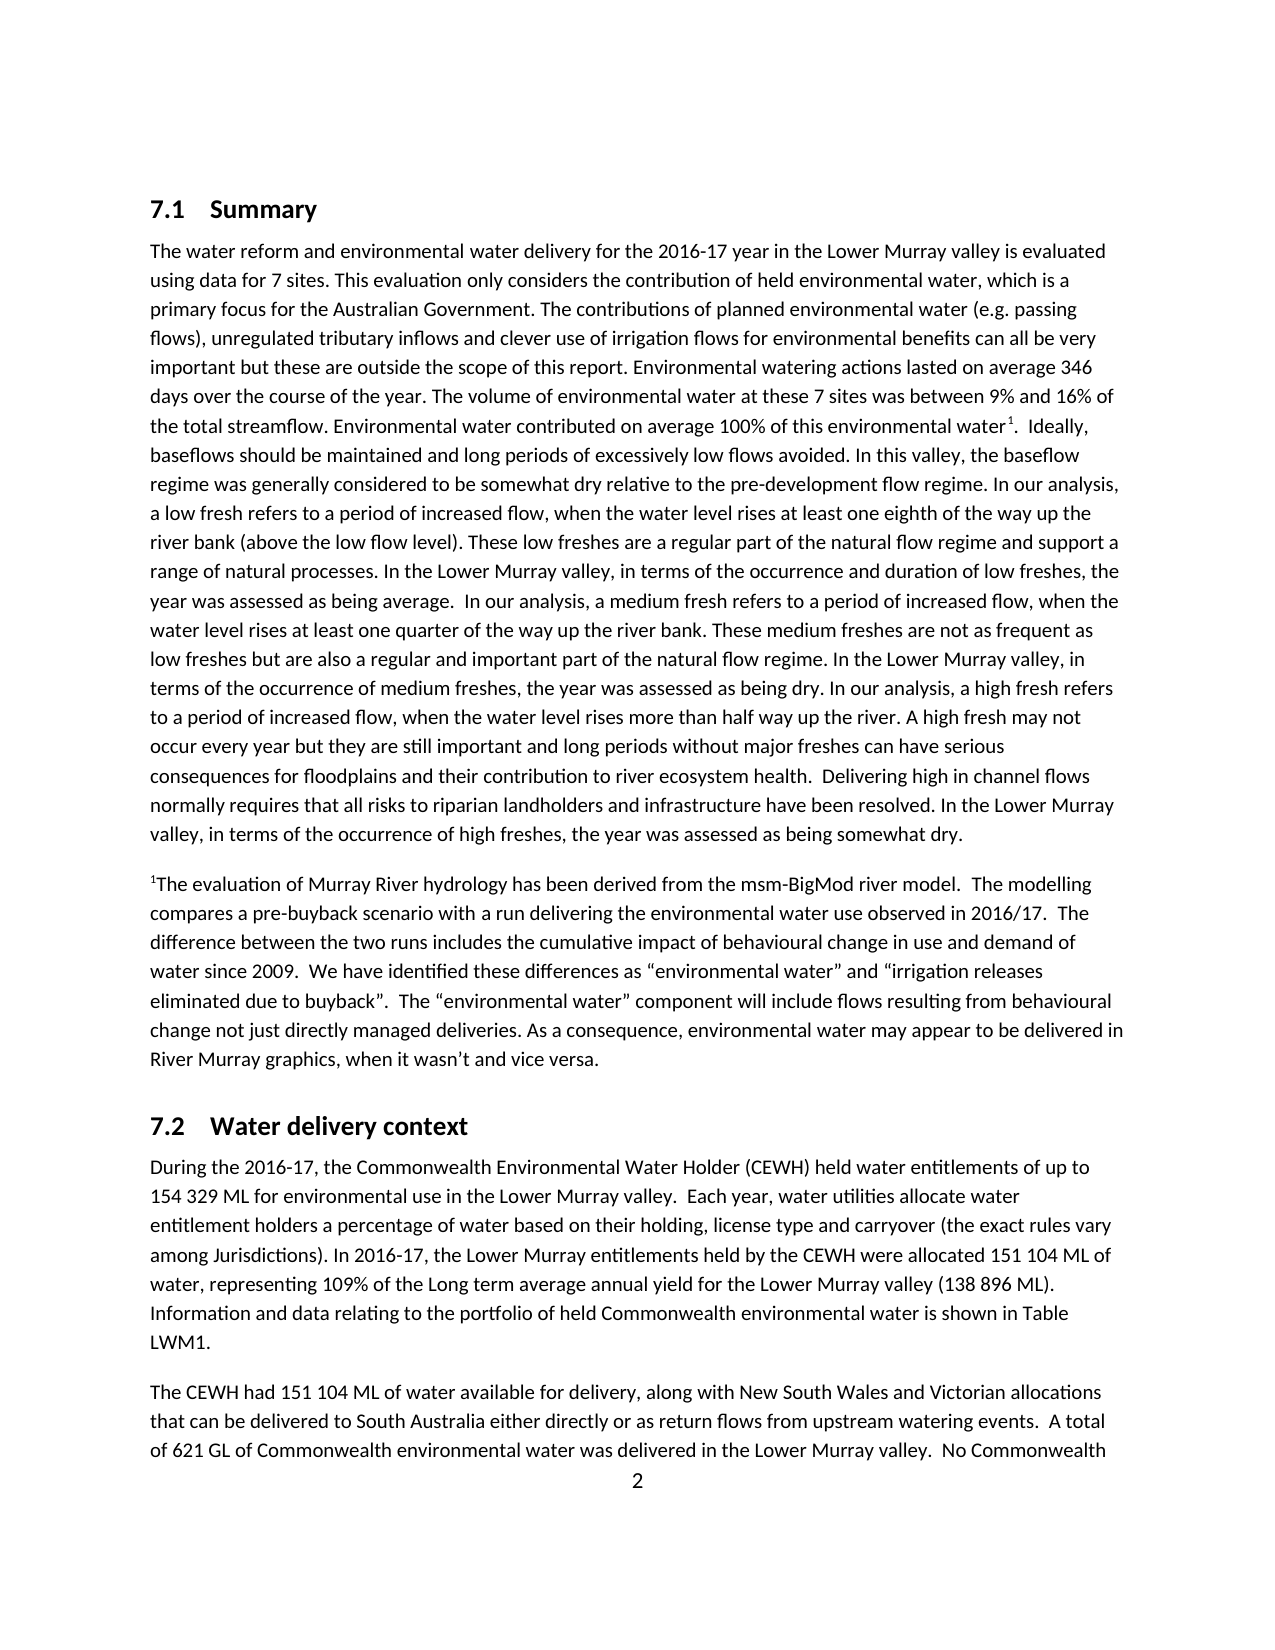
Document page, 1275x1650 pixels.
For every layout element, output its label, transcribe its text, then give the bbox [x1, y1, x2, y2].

text 1The evaluation of Murray River hydrology has been derived from the msm-BigMod river model. The modelling compares a pre-buyback scenario with a run delivering the environmental water use observed in 2016/17. The difference between the two runs includes the cumulative impact of behavioural change in use and demand of water since 2009. We have identified these differences as “environmental water” and “irrigation releases eliminated due to buyback”. The “environmental water” component will include flows resulting from behavioural change not just directly managed deliveries. As a consequence, environmental water may appear to be delivered in River Murray graphics, when it wasn’t and vice versa. [150, 871, 1125, 1072]
text The water reform and environmental water delivery for the 2016-17 year in the Lower Murray valley is evaluated using data for 7 sites. This evaluation only considers the contribution of held environmental water, which is a primary focus for the Australian Government. The contributions of planned environmental water (e.g. passing flows), unregulated tributary inflows and clever use of irrigation flows for environmental benefits can all be very important but these are outside the scope of this report. Environmental watering actions lasted on average 346 days over the course of the year. The volume of environmental water at these 7 sites was between 9% and 16% of the total streamflow. Environmental water contributed on average 100% of this environmental water1. Ideally, baseflows should be maintained and long periods of excessively low flows avoided. In this valley, the baseflow regime was generally considered to be somewhat dry relative to the pre-development flow regime. In our analysis, a low fresh refers to a period of increased flow, when the water level rises at least one eighth of the way up the river bank (above the low flow level). These low freshes are a regular part of the natural flow regime and support a range of natural processes. In the Lower Murray valley, in terms of the occurrence and duration of low freshes, the year was assessed as being average. In our analysis, a medium fresh refers to a period of increased flow, when the water level rises at least one quarter of the way up the river bank. These medium freshes are not as frequent as low freshes but are also a regular and important part of the natural flow regime. In the Lower Murray valley, in terms of the occurrence of medium freshes, the year was assessed as being dry. In our analysis, a high fresh refers to a period of increased flow, when the water level rises more than half way up the river. A high fresh may not occur every year but they are still important and long periods without major freshes can have serious consequences for floodplains and their contribution to river ecosystem health. Delivering high in channel flows normally requires that all risks to riparian landholders and infrastructure have been resolved. In the Lower Murray valley, in terms of the occurrence of high freshes, the year was assessed as being somewhat dry. [150, 238, 1125, 847]
subtitle Water delivery context [150, 1109, 1125, 1142]
text During the 2016-17, the Commonwealth Environmental Water Holder (CEWH) held water entitlements of up to 154 329 ML for environmental use in the Lower Murray valley. Each year, water utilities allocate water entitlement holders a percentage of water based on their holding, license type and carryover (the exact rules vary among Jurisdictions). In 2016-17, the Lower Murray entitlements held by the CEWH were allocated 151 104 ML of water, representing 109% of the Long term average annual yield for the Lower Murray valley (138 896 ML). Information and data relating to the portfolio of held Commonwealth environmental water is shown in Table LWM1. [150, 1154, 1125, 1355]
subtitle Summary [150, 192, 1125, 225]
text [150, 1379, 1125, 1463]
